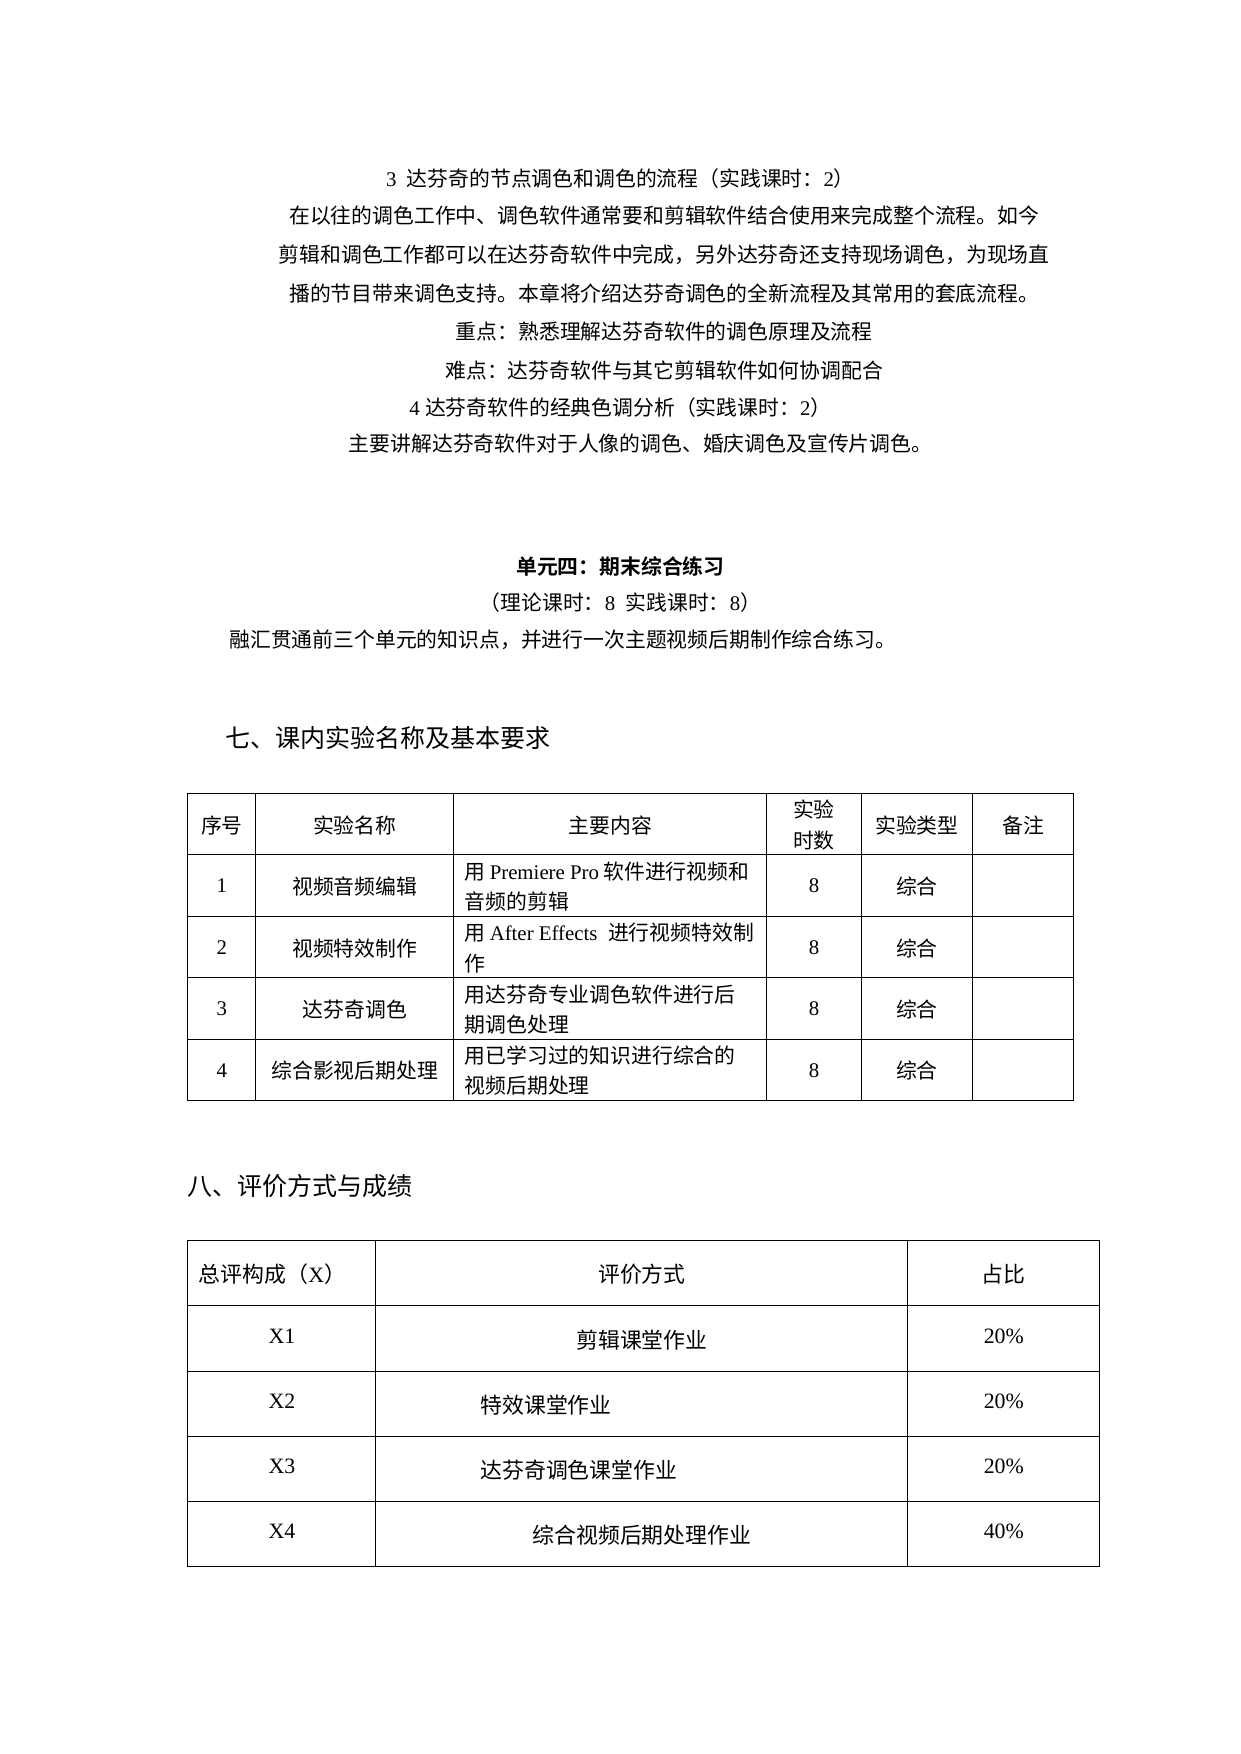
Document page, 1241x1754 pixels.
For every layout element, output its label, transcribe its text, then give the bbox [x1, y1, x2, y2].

table_cell 1 [188, 855, 255, 916]
table_header 主要内容 [454, 794, 766, 854]
text 单元四：期末综合练习 [187, 550, 1053, 581]
table_cell 达芬奇调色课堂作业 [376, 1437, 907, 1501]
table_cell X4 [188, 1502, 375, 1566]
table_cell [973, 1040, 1073, 1100]
table_cell [973, 855, 1073, 916]
table_header 备注 [973, 794, 1073, 854]
table_cell 综合 [862, 917, 972, 977]
table_header 评价方式 [376, 1241, 907, 1305]
text 4 达芬奇软件的经典色调分析（实践课时：2） [187, 391, 1053, 422]
table_cell 20% [908, 1306, 1099, 1371]
table_cell 特效课堂作业 [376, 1372, 907, 1436]
table_cell 40% [908, 1502, 1099, 1566]
table_cell 达芬奇调色 [256, 978, 453, 1038]
text 融汇贯通前三个单元的知识点，并进行一次主题视频后期制作综合练习。 [187, 623, 1053, 653]
table_cell 综合影视后期处理 [256, 1040, 453, 1100]
table_cell 用After Effects 进行视频特效制作 [454, 917, 766, 977]
table_cell X3 [188, 1437, 375, 1501]
table_cell 剪辑课堂作业 [376, 1306, 907, 1371]
table_cell X1 [188, 1306, 375, 1371]
table_cell 20% [908, 1372, 1099, 1436]
table_header 实验类型 [862, 794, 972, 854]
table_cell 综合 [862, 1040, 972, 1100]
table_cell 2 [188, 917, 255, 977]
table_cell 综合 [862, 978, 972, 1038]
table_cell 用已学习过的知识进行综合的视频后期处理 [454, 1040, 766, 1100]
table_header 实验名称 [256, 794, 453, 854]
text 七、课内实验名称及基本要求 [187, 704, 1053, 769]
text （理论课时：8 实践课时：8） [187, 587, 1053, 617]
table_cell 8 [767, 978, 861, 1038]
table_cell 8 [767, 1040, 861, 1100]
table_cell 综合 [862, 855, 972, 916]
text 在以往的调色工作中、调色软件通常要和剪辑软件结合使用来完成整个流程。如今 [275, 198, 1053, 231]
table_cell 8 [767, 855, 861, 916]
table_cell 4 [188, 1040, 255, 1100]
table_header 占比 [908, 1241, 1099, 1305]
text 难点：达芬奇软件与其它剪辑软件如何协调配合 [275, 353, 1053, 385]
table_cell 3 [188, 978, 255, 1038]
table_cell 综合视频后期处理作业 [376, 1502, 907, 1566]
table_cell 8 [767, 917, 861, 977]
table_cell [973, 978, 1073, 1038]
text 重点：熟悉理解达芬奇软件的调色原理及流程 [275, 314, 1053, 347]
table_cell 视频特效制作 [256, 917, 453, 977]
table_cell 用Premiere Pro软件进行视频和音频的剪辑 [454, 855, 766, 916]
table_header 序号 [188, 794, 255, 854]
table_cell 视频音频编辑 [256, 855, 453, 916]
table_cell 20% [908, 1437, 1099, 1501]
table_cell [973, 917, 1073, 977]
text 3 达芬奇的节点调色和调色的流程（实践课时：2） [187, 162, 1053, 192]
text 八、评价方式与成绩 [187, 1152, 1053, 1217]
text 剪辑和调色工作都可以在达芬奇软件中完成，另外达芬奇还支持现场调色，为现场直播的节目带来调色支持。本章将介绍达芬奇调色的全新流程及其常用的套底流程。 [275, 237, 1053, 308]
table_header 总评构成（X） [188, 1241, 375, 1305]
table_cell X2 [188, 1372, 375, 1436]
table_cell 用达芬奇专业调色软件进行后期调色处理 [454, 978, 766, 1038]
text 主要讲解达芬奇软件对于人像的调色、婚庆调色及宣传片调色。 [225, 428, 1015, 458]
table_header 实验 时数 [767, 794, 861, 854]
